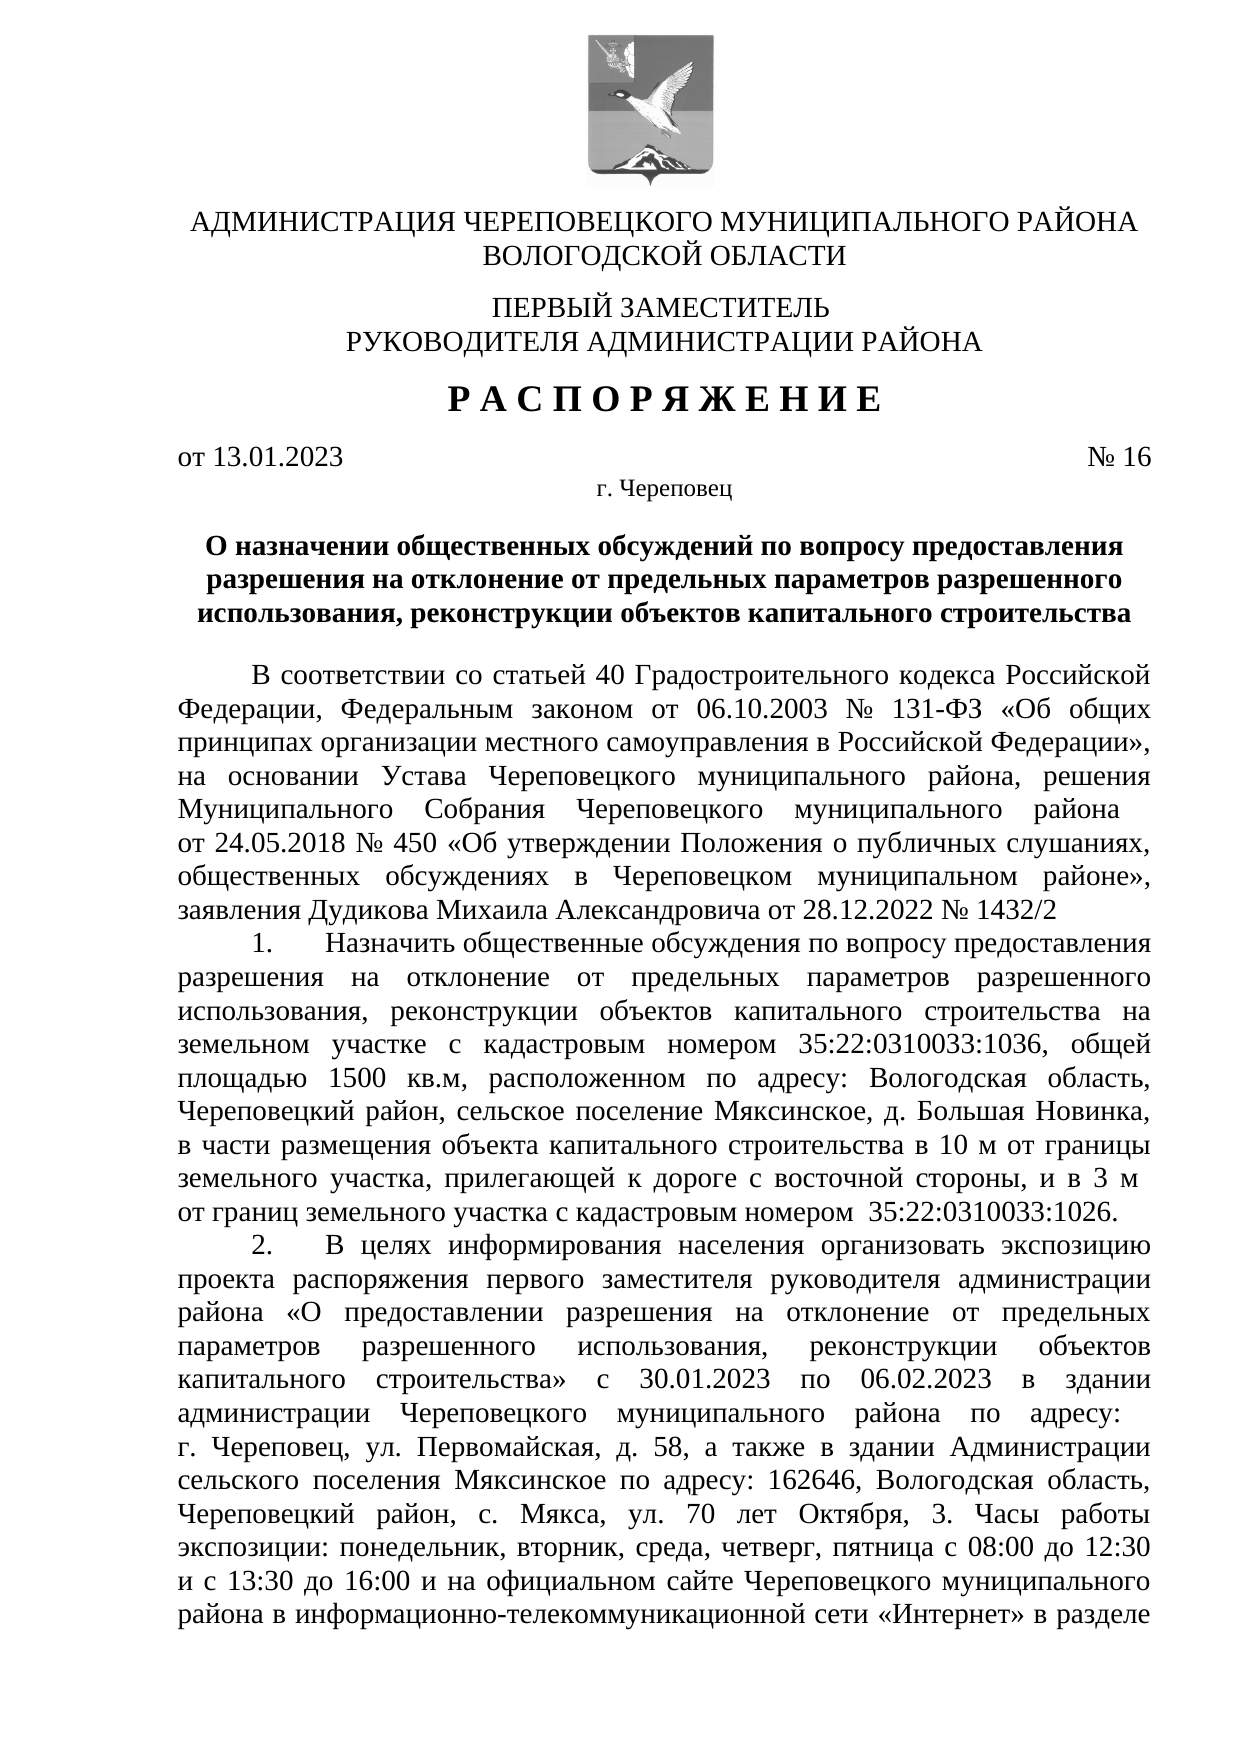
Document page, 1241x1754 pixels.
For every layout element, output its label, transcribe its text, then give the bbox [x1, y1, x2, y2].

text АДМИНИСТРАЦИЯ ЧЕРЕПОВЕЦКОГО МУНИЦИПАЛЬНОГО РАЙОНА ВОЛОГОДСКОЙ ОБЛАСТИ [177, 204, 1152, 271]
text г. Череповец [177, 473, 1152, 501]
text ПЕРВЫЙ ЗАМЕСТИТЕЛЬ РУКОВОДИТЕЛЯ АДМИНИСТРАЦИИ РАЙОНА [177, 291, 1152, 358]
text О назначении общественных обсуждений по вопросу предоставления [177, 528, 1152, 561]
list Назначить общественные обсуждения по вопросу предоставления разрешения на отклонение от предельных параметров разрешенного использования, реконструкции объектов капитального строительства на земельном участке с кадастровым номером 35:22:0310033:1036, общей площадью 1500 кв.м, расположенном по адресу: Вологодская область, Череповецкий район, сельское поселение Мяксинское, д. Большая Новинка, в части размещения объекта капитального строительства в 10 м от границы земельного участка, прилегающей к дороге с восточной стороны, и в 3 м от границ земельного участка с кадастровым номером 35:22:0310033:1026. [177, 926, 1152, 1227]
text Р А С П О Р Я Ж Е Н И Е [177, 377, 1152, 420]
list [177, 1227, 1152, 1630]
text разрешения на отклонение от предельных параметров разрешенного использования, реконструкции объектов капитального строительства [177, 561, 1152, 628]
text В соответствии со статьей 40 Градостроительного кодекса Российской Федерации, Федеральным законом от 06.10.2003 № 131-ФЗ «Об общих принципах организации местного самоуправления в Российской Федерации», на основании Устава Череповецкого муниципального района, решения Муниципального Собрания Череповецкого муниципального района от 24.05.2018 № 450 «Об утверждении Положения о публичных слушаниях, общественных обсуждениях в Череповецком муниципальном районе», заявления Дудикова Михаила Александровича от 28.12.2022 № 1432/2 [177, 657, 1152, 926]
text от 13.01.2023 № 16 [177, 439, 1152, 473]
